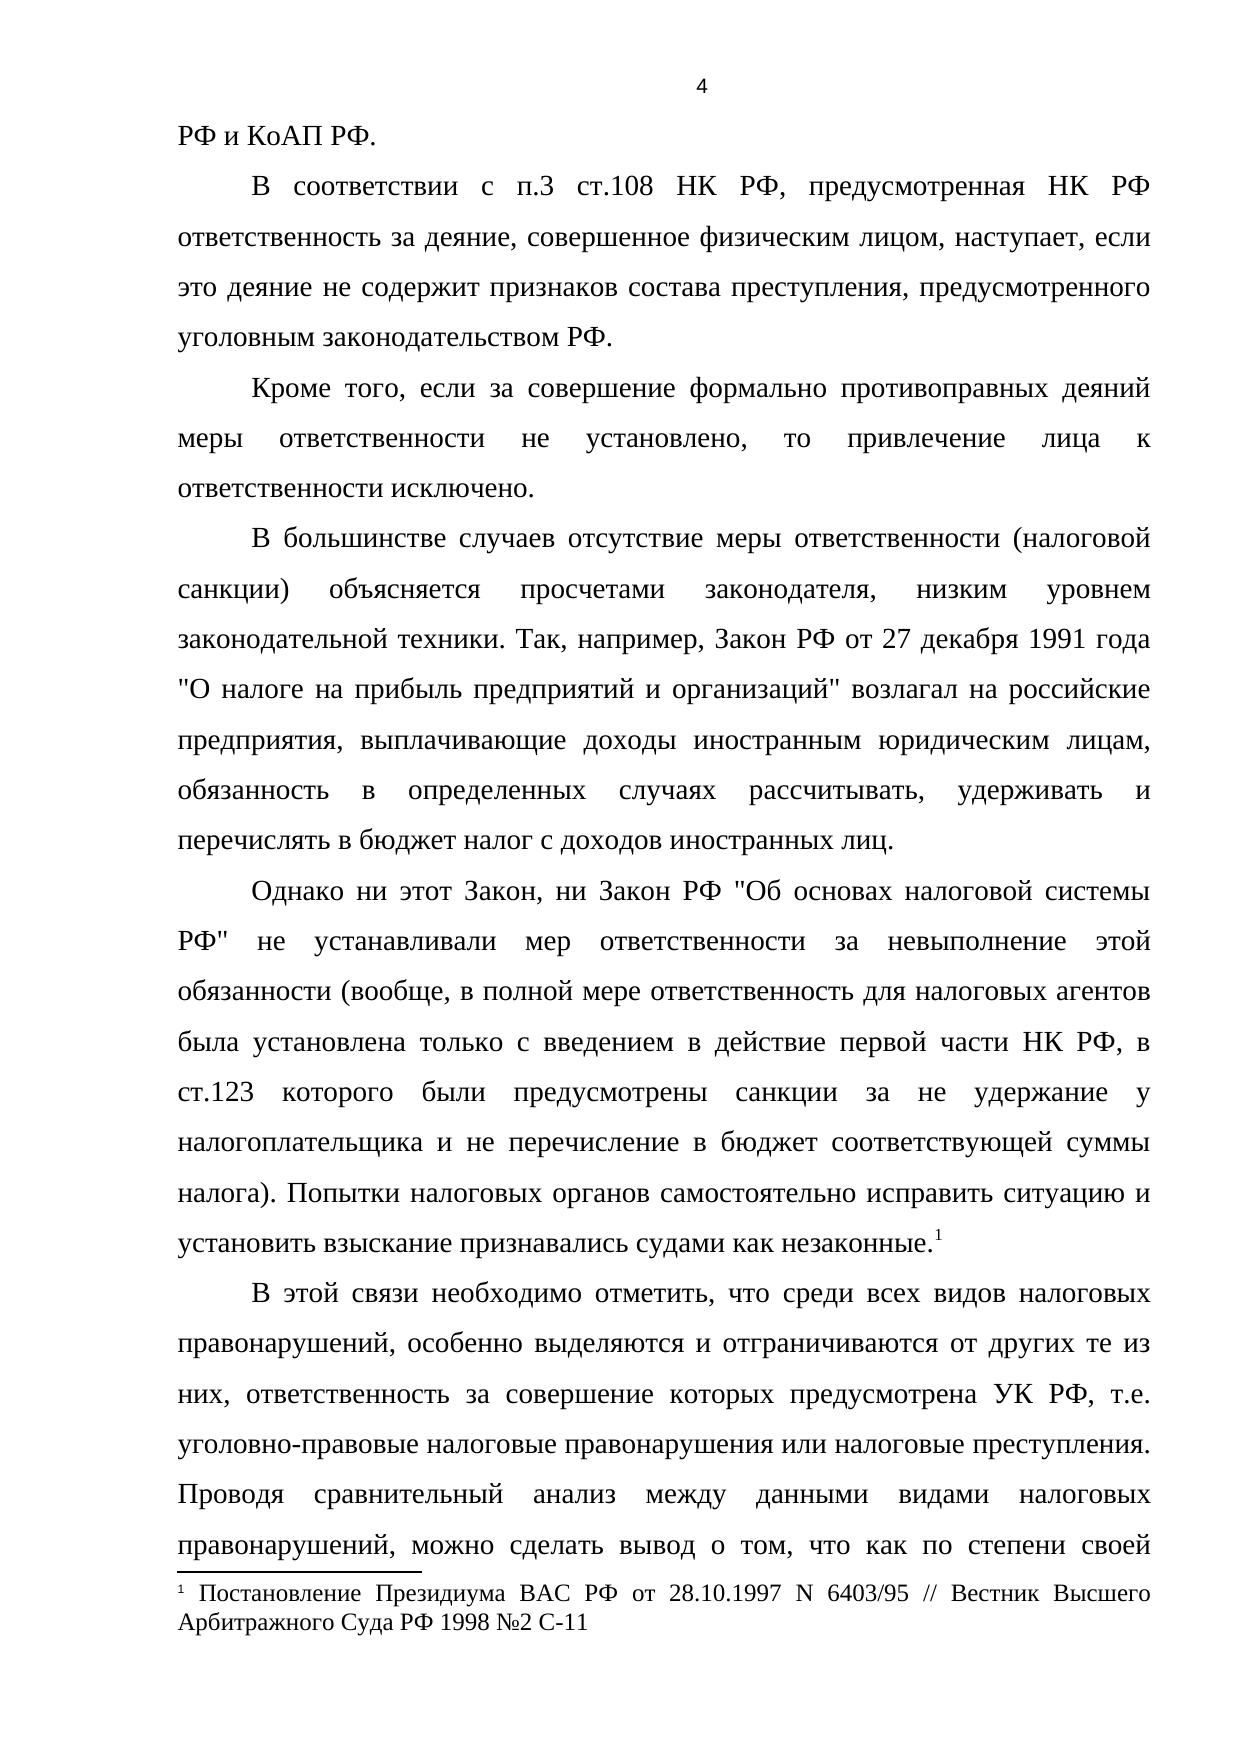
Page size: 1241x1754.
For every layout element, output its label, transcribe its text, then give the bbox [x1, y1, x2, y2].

text В соответствии с п.3 ст.108 НК РФ, предусмотренная НК РФ ответственность за деяние, совершенное физическим лицом, наступает, если это деяние не содержит признаков состава преступления, предусмотренного уголовным законодательством РФ. [177, 168, 1152, 353]
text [177, 1275, 1152, 1560]
text Кроме того, если за совершение формально противоправных деяний меры ответственности не установлено, то привлечение лица к ответственности исключено. [177, 370, 1152, 504]
text Однако ни этот Закон, ни Закон РФ "Об основах налоговой системы РФ" не устанавливали мер ответственности за невыполнение этой обязанности (вообще, в полной мере ответственность для налоговых агентов была установлена только с введением в действие первой части НК РФ, в ст.123 которого были предусмотрены санкции за не удержание у налогоплательщика и не перечисление в бюджет соответствующей суммы налога). Попытки налоговых органов самостоятельно исправить ситуацию и установить взыскание признавались судами как незаконные. [177, 873, 1152, 1258]
text В большинстве случаев отсутствие меры ответственности (налоговой санкции) объясняется просчетами законодателя, низким уровнем законодательной техники. Так, например, Закон РФ от 27 декабря 1991 года "О налоге на прибыль предприятий и организаций" возлагал на российские предприятия, выплачивающие доходы иностранным юридическим лицам, обязанность в определенных случаях рассчитывать, удерживать и перечислять в бюджет налог с доходов иностранных лиц. [177, 521, 1152, 856]
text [177, 118, 1152, 152]
